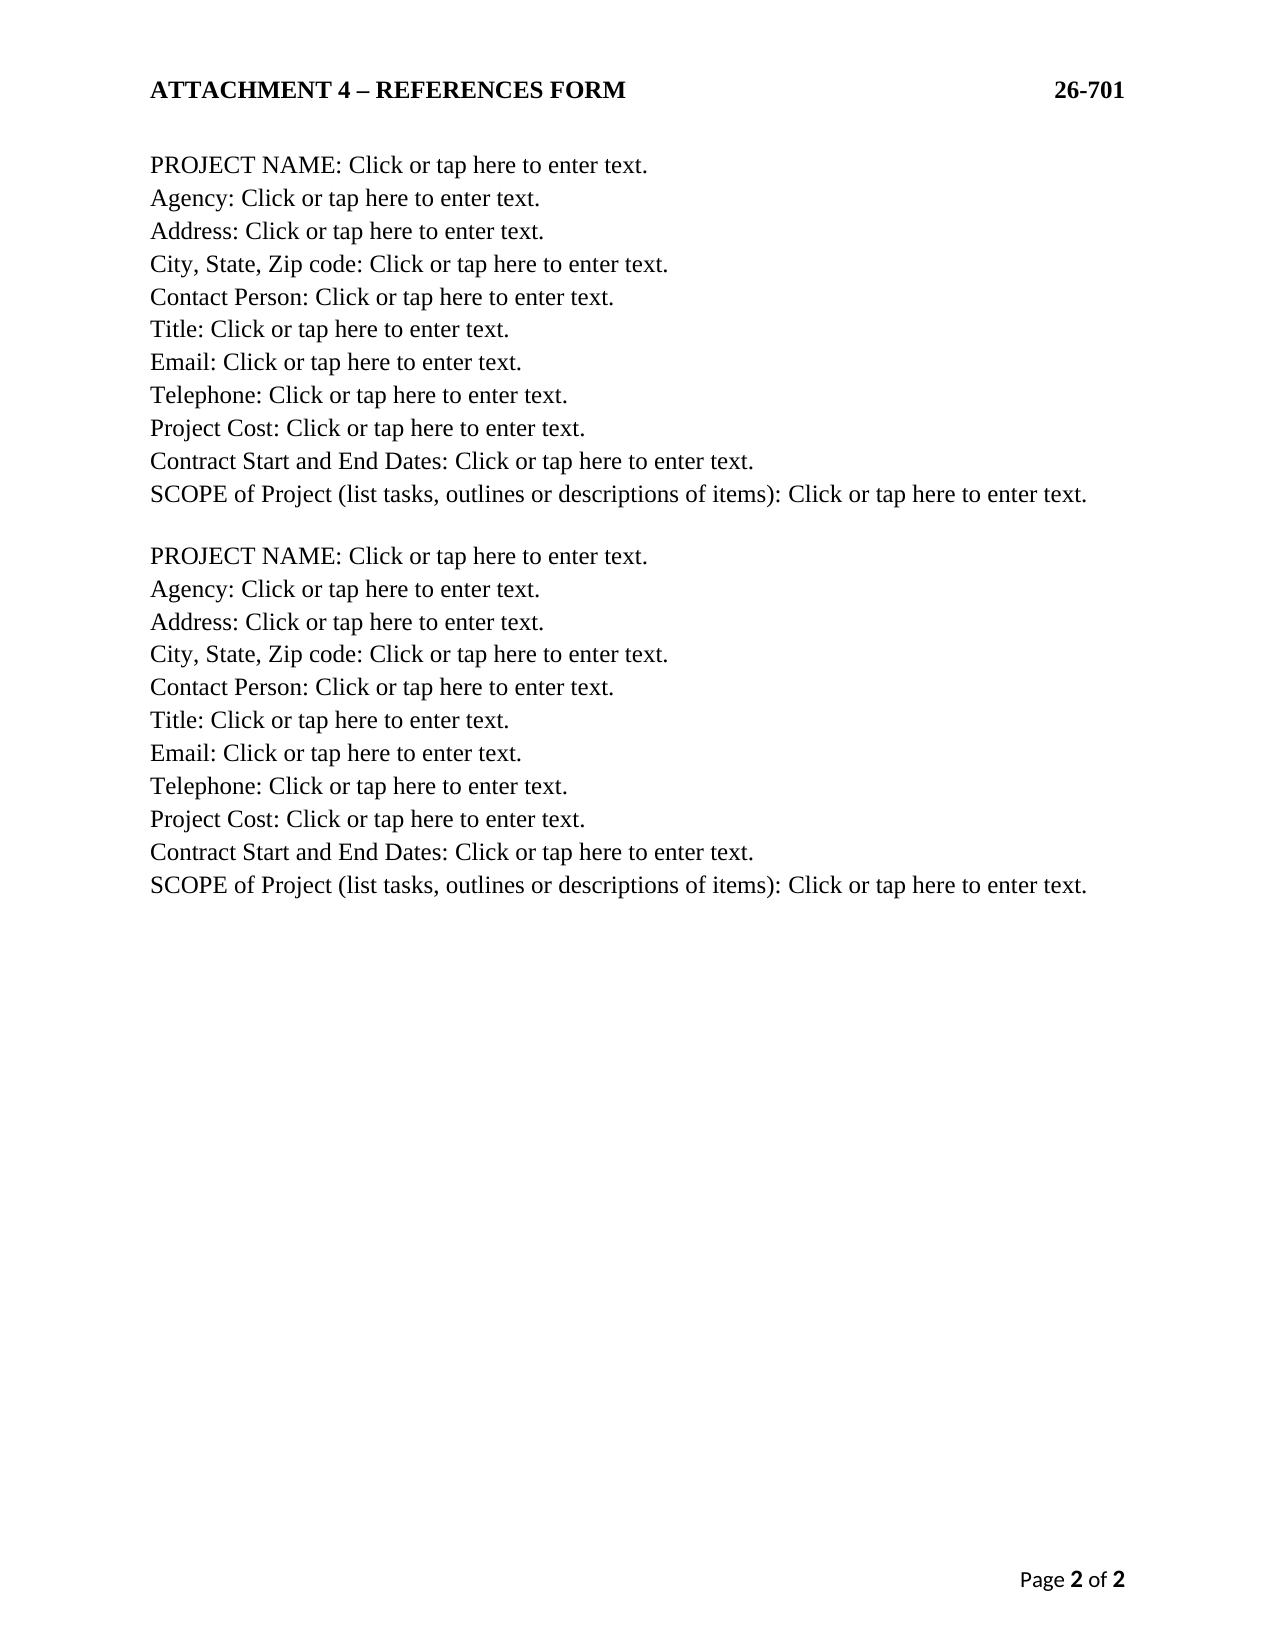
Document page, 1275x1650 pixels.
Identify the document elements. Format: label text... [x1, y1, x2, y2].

text Contract Start and End Dates: [150, 837, 1125, 866]
text Agency: [150, 183, 1125, 212]
text Contract Start and End Dates: [150, 446, 1125, 475]
text Contact Person: [150, 672, 1125, 701]
text Agency: [150, 574, 1125, 602]
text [150, 479, 1125, 508]
text Address: [150, 607, 1125, 635]
text Title: [150, 705, 1125, 734]
text Email: [150, 738, 1125, 767]
text Project Cost: [150, 413, 1125, 442]
text Contact Person: [150, 282, 1125, 310]
text PROJECT NAME: [150, 541, 1125, 569]
text Title: [150, 314, 1125, 343]
text SCOPE of Project (list tasks, outlines or descriptions of items): [150, 870, 1125, 899]
text Email: [150, 347, 1125, 376]
text Telephone: [150, 771, 1125, 800]
text City, State, Zip code: [150, 249, 1125, 277]
text Address: [150, 216, 1125, 244]
text PROJECT NAME: [150, 150, 1125, 179]
text Telephone: [150, 380, 1125, 409]
text City, State, Zip code: [150, 639, 1125, 668]
text Project Cost: [150, 804, 1125, 833]
